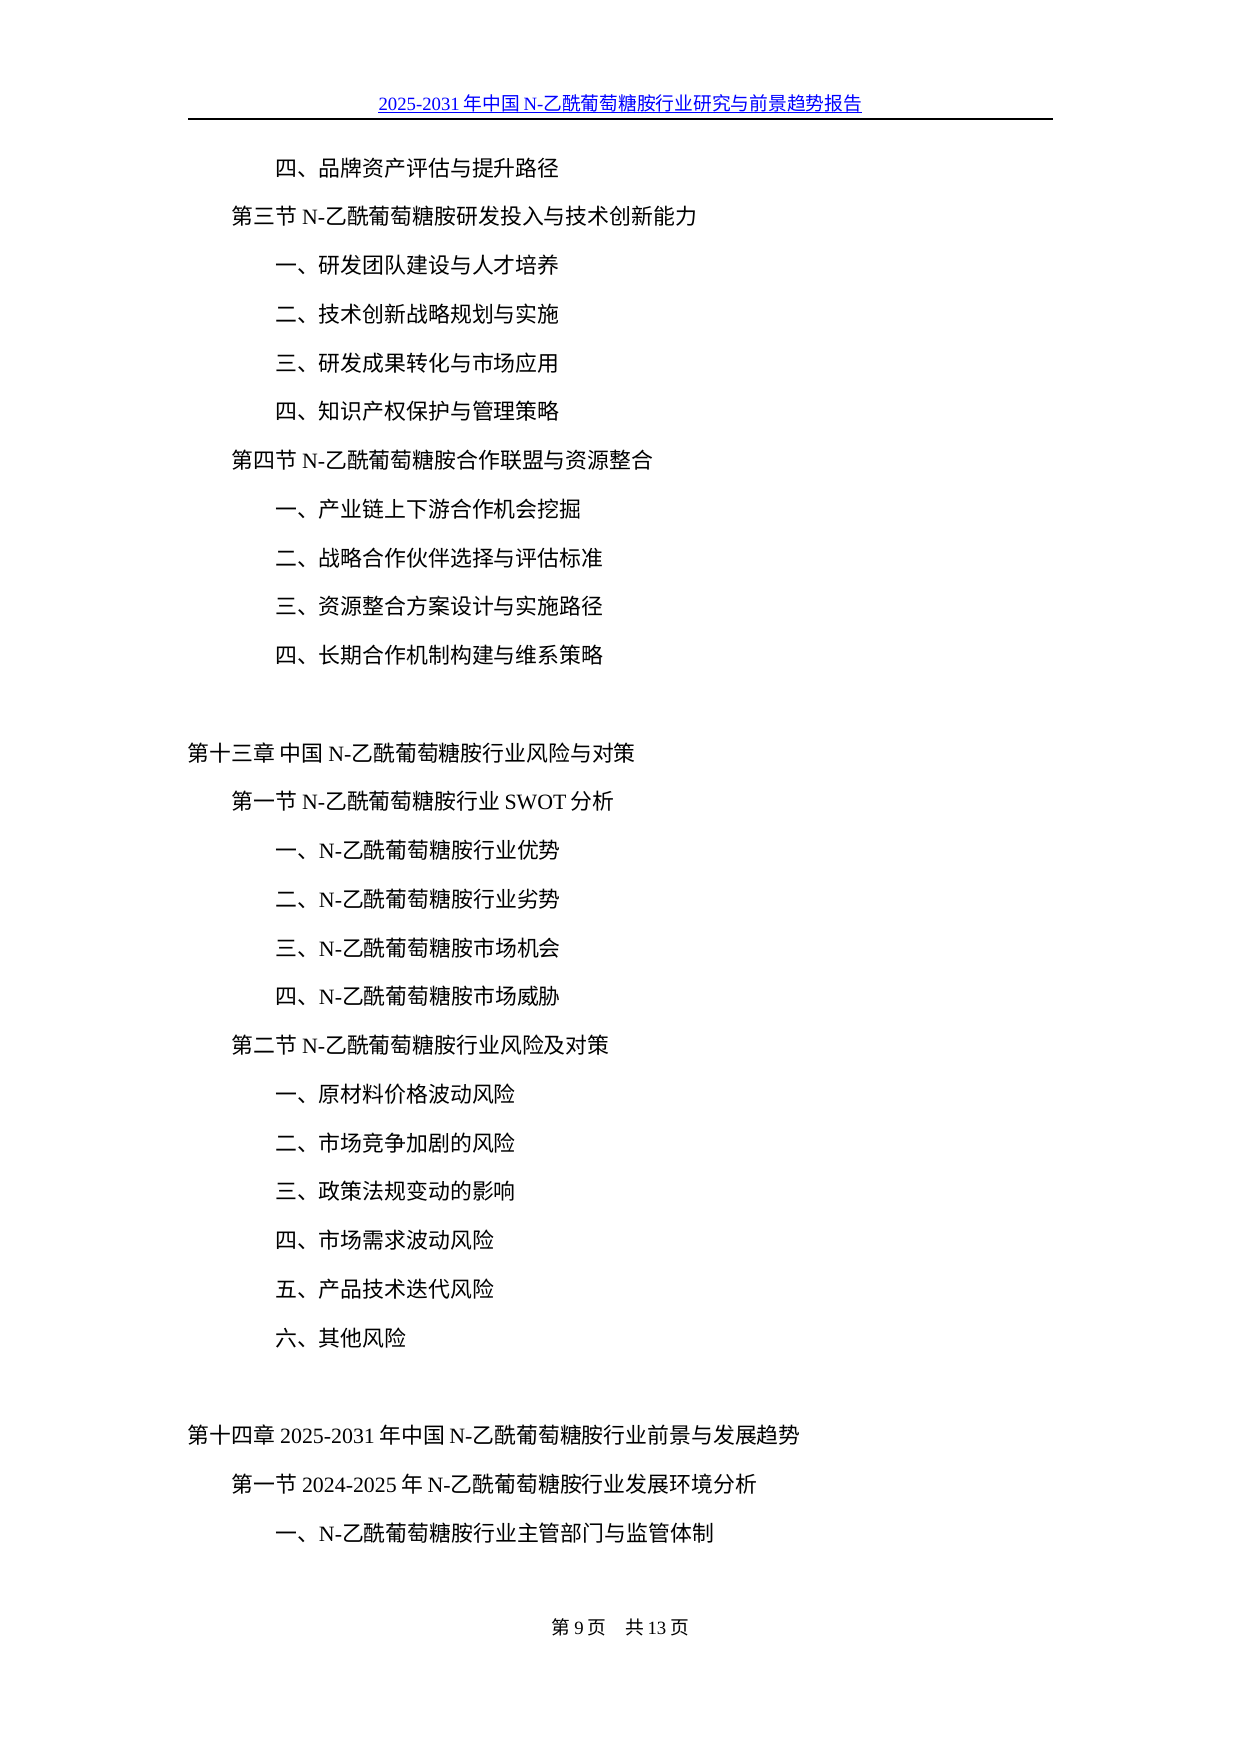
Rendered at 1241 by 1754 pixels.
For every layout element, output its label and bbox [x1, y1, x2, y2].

text [187, 150, 1053, 1548]
